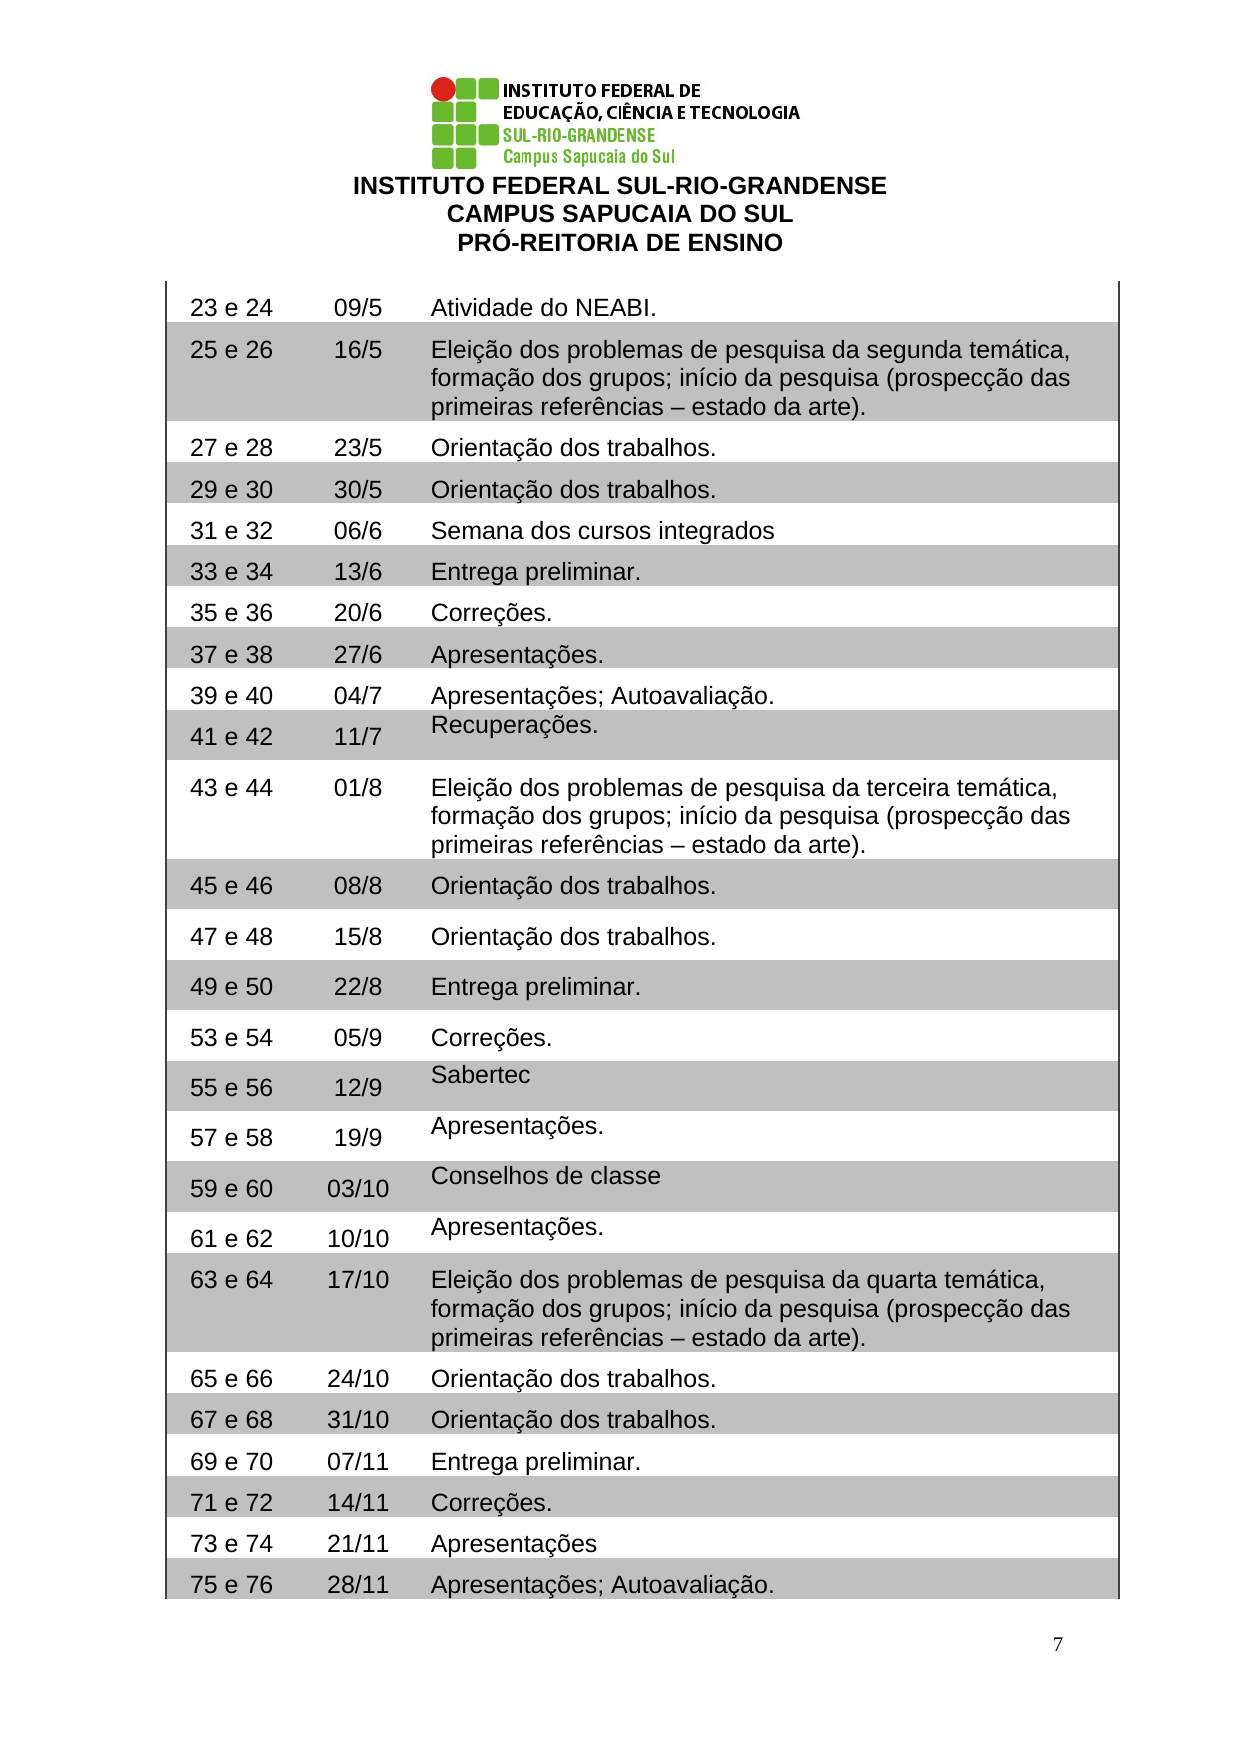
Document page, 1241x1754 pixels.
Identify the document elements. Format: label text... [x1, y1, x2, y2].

table_cell 15/8 [297, 909, 419, 960]
table_cell Orientação dos trabalhos. [419, 859, 1118, 909]
table_cell 27/6 [297, 627, 419, 668]
table_cell 49 e 50 [167, 960, 297, 1010]
table_cell Entrega preliminar. [419, 960, 1118, 1010]
table_cell Correções. [419, 1010, 1118, 1061]
table_cell Conselhos de classe [419, 1161, 1118, 1212]
picture [426, 73, 814, 171]
table_cell 71 e 72 [167, 1476, 297, 1517]
table_cell 63 e 64 [167, 1253, 297, 1352]
table_cell 01/8 [297, 760, 419, 859]
table_cell 06/6 [297, 504, 419, 545]
table_cell Orientação dos trabalhos. [419, 909, 1118, 960]
table_cell 43 e 44 [167, 760, 297, 859]
table_cell Eleição dos problemas de pesquisa da terceira temática, formação dos grupos; início da pesquisa (prospecção das primeiras referências – estado da arte). [419, 760, 1118, 859]
table_cell 10/10 [297, 1212, 419, 1253]
table_cell Recuperações. [419, 710, 1118, 760]
table_cell 13/6 [297, 545, 419, 586]
table_cell 45 e 46 [167, 859, 297, 909]
table_cell 14/11 [297, 1476, 419, 1517]
table_cell 55 e 56 [167, 1061, 297, 1111]
table_cell 19/9 [297, 1111, 419, 1161]
table_cell 53 e 54 [167, 1010, 297, 1061]
table_cell 61 e 62 [167, 1212, 297, 1253]
table_cell 67 e 68 [167, 1393, 297, 1434]
table_cell 20/6 [297, 586, 419, 627]
table_cell 31 e 32 [167, 504, 297, 545]
table_cell 30/5 [297, 462, 419, 503]
table_cell 33 e 34 [167, 545, 297, 586]
table_cell Correções. [419, 586, 1118, 627]
table_cell Eleição dos problemas de pesquisa da segunda temática, formação dos grupos; início da pesquisa (prospecção das primeiras referências – estado da arte). [419, 322, 1118, 421]
table_cell 05/9 [297, 1010, 419, 1061]
table_cell 08/8 [297, 859, 419, 909]
table_cell 37 e 38 [167, 627, 297, 668]
table_cell 69 e 70 [167, 1434, 297, 1476]
table_cell 11/7 [297, 710, 419, 760]
table_cell 23 e 24 [167, 281, 297, 322]
table_cell Apresentações. [419, 1212, 1118, 1253]
table_cell Entrega preliminar. [419, 1434, 1118, 1476]
table_cell 12/9 [297, 1061, 419, 1111]
table_cell Apresentações; Autoavaliação. [419, 1558, 1118, 1599]
table_cell 75 e 76 [167, 1558, 297, 1599]
table_cell 31/10 [297, 1393, 419, 1434]
table_cell Eleição dos problemas de pesquisa da quarta temática, formação dos grupos; início da pesquisa (prospecção das primeiras referências – estado da arte). [419, 1253, 1118, 1352]
table_cell 03/10 [297, 1161, 419, 1212]
table_cell 41 e 42 [167, 710, 297, 760]
table_cell Semana dos cursos integrados [419, 504, 1118, 545]
table_cell 22/8 [297, 960, 419, 1010]
table_cell Orientação dos trabalhos. [419, 421, 1118, 462]
table_cell 21/11 [297, 1517, 419, 1558]
table_cell 09/5 [297, 281, 419, 322]
table_cell Orientação dos trabalhos. [419, 462, 1118, 503]
table_cell 23/5 [297, 421, 419, 462]
table_cell 65 e 66 [167, 1352, 297, 1393]
table_cell 16/5 [297, 322, 419, 421]
table_cell 27 e 28 [167, 421, 297, 462]
table_cell 47 e 48 [167, 909, 297, 960]
table_cell Apresentações. [419, 627, 1118, 668]
table_cell Apresentações. [419, 1111, 1118, 1161]
table_cell Apresentações [419, 1517, 1118, 1558]
table_cell Sabertec [419, 1061, 1118, 1111]
table_cell 24/10 [297, 1352, 419, 1393]
table_cell Correções. [419, 1476, 1118, 1517]
table_cell 39 e 40 [167, 669, 297, 710]
table_cell Atividade do NEABI. [419, 281, 1118, 322]
table_cell 35 e 36 [167, 586, 297, 627]
table_cell 17/10 [297, 1253, 419, 1352]
table_cell 59 e 60 [167, 1161, 297, 1212]
table_cell 04/7 [297, 669, 419, 710]
table_cell 07/11 [297, 1434, 419, 1476]
table_cell Orientação dos trabalhos. [419, 1352, 1118, 1393]
table_cell 73 e 74 [167, 1517, 297, 1558]
table_cell Entrega preliminar. [419, 545, 1118, 586]
table_cell Apresentações; Autoavaliação. [419, 669, 1118, 710]
table_cell 28/11 [297, 1558, 419, 1599]
table_cell 57 e 58 [167, 1111, 297, 1161]
table_cell Orientação dos trabalhos. [419, 1393, 1118, 1434]
table_cell 25 e 26 [167, 322, 297, 421]
table_cell 29 e 30 [167, 462, 297, 503]
